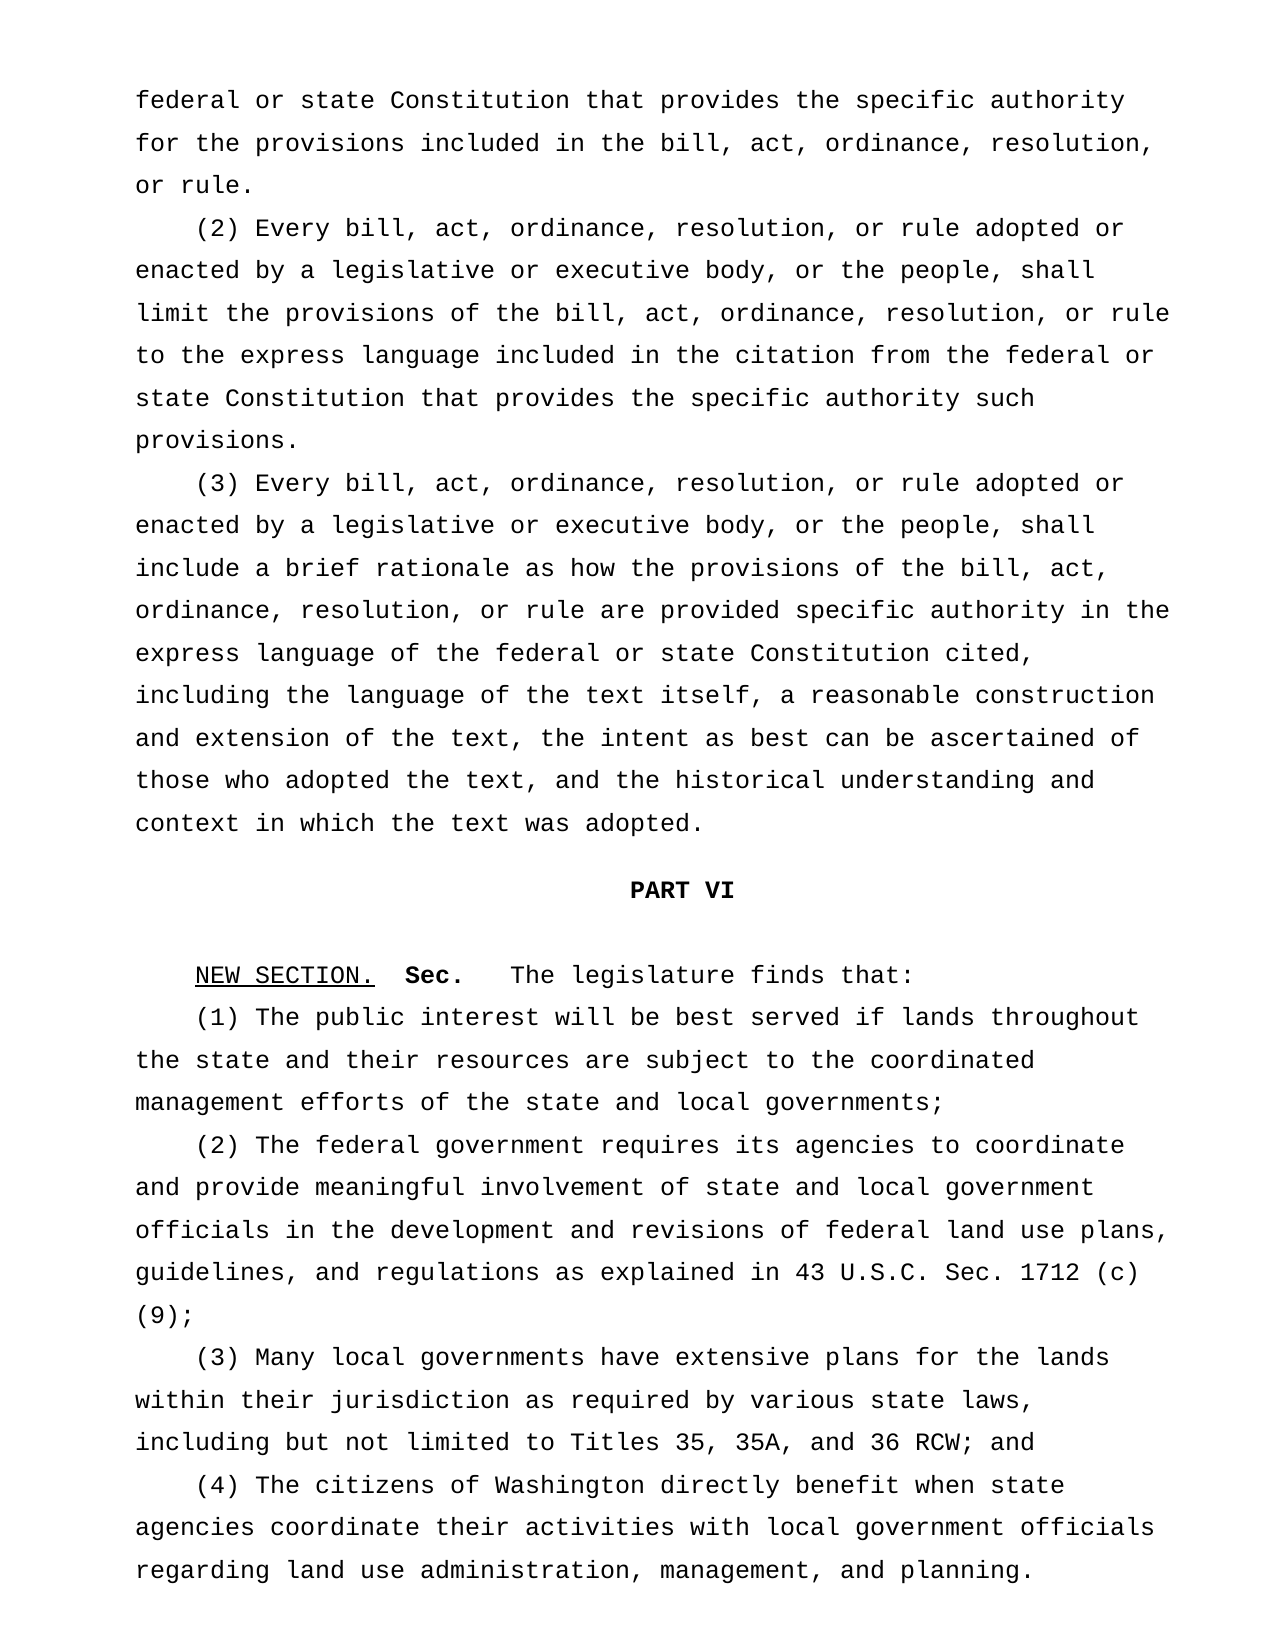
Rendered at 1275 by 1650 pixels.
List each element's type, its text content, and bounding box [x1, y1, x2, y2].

text (3) Many local governments have extensive plans for the lands within their jurisdiction as required by various state laws, including but not limited to Titles 35, 35A, and 36 RCW; and [135, 1332, 1170, 1459]
text PART VI [135, 865, 1170, 907]
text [135, 75, 1170, 202]
text NEW SECTION. Sec. The legislature finds that: [135, 949, 1170, 992]
text (4) The citizens of Washington directly benefit when state agencies coordinate their activities with local government officials regarding land use administration, management, and planning. [135, 1459, 1170, 1587]
text (1) The public interest will be best served if lands throughout the state and their resources are subject to the coordinated management efforts of the state and local governments; [135, 992, 1170, 1119]
text (2) The federal government requires its agencies to coordinate and provide meaningful involvement of state and local government officials in the development and revisions of federal land use plans, guidelines, and regulations as explained in 43 U.S.C. Sec. 1712 (c)(9); [135, 1119, 1170, 1332]
text (3) Every bill, act, ordinance, resolution, or rule adopted or enacted by a legislative or executive body, or the people, shall include a brief rationale as how the provisions of the bill, act, ordinance, resolution, or rule are provided specific authority in the express language of the federal or state Constitution cited, including the language of the text itself, a reasonable construction and extension of the text, the intent as best can be ascertained of those who adopted the text, and the historical understanding and context in which the text was adopted. [135, 457, 1170, 840]
text (2) Every bill, act, ordinance, resolution, or rule adopted or enacted by a legislative or executive body, or the people, shall limit the provisions of the bill, act, ordinance, resolution, or rule to the express language included in the citation from the federal or state Constitution that provides the specific authority such provisions. [135, 202, 1170, 457]
